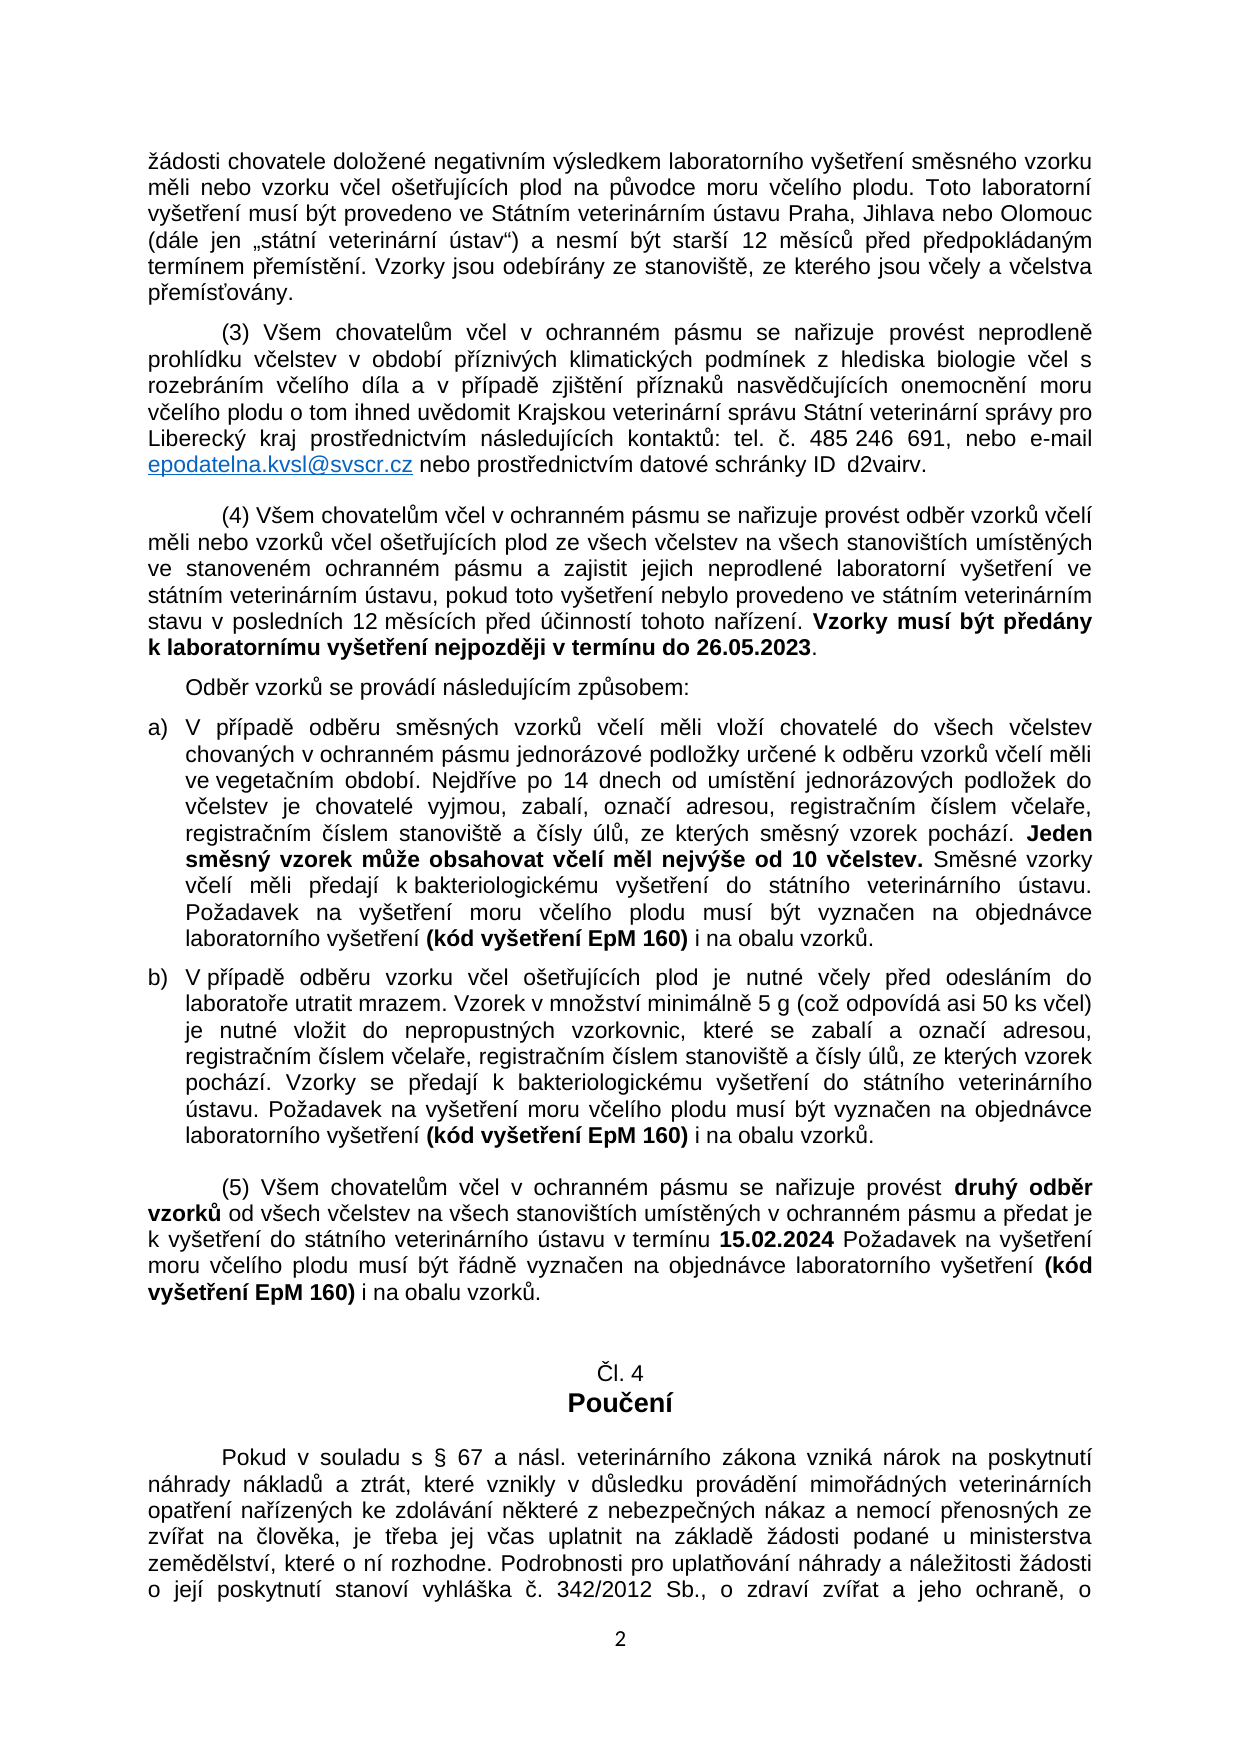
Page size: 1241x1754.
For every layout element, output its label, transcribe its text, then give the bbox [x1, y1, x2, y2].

text Čl. 4 [148, 1360, 1093, 1387]
list V případě odběru směsných vzorků včelí měli vloží chovatelé do všech včelstev chovaných v ochranném pásmu jednorázové podložky určené k odběru vzorků včelí měli ve vegetačním období. Nejdříve po 14 dnech od umístění jednorázových podložek do včelstev je chovatelé vyjmou, zabalí, označí adresou, registračním číslem včelaře, registračním číslem stanoviště a čísly úlů, ze kterých směsný vzorek pochází. Jeden směsný vzorek může obsahovat včelí měl nejvýše od 10 včelstev. Směsné vzorky včelí měli předají k bakteriologickému vyšetření do státního veterinárního ústavu. Požadavek na vyšetření moru včelího plodu musí být vyznačen na objednávce laboratorního vyšetření (kód vyšetření EpM 160) i na obalu vzorků. [148, 714, 1093, 951]
text Odběr vzorků se provádí následujícím způsobem: [148, 674, 1093, 701]
text (5) Všem chovatelům včel v ochranném pásmu se nařizuje provést druhý odběr vzorků od všech včelstev na všech stanovištích umístěných v ochranném pásmu a předat je k vyšetření do státního veterinárního ústavu v termínu 15.02.2024 Požadavek na vyšetření moru včelího plodu musí být řádně vyznačen na objednávce laboratorního vyšetření (kód vyšetření EpM 160) i na obalu vzorků. [148, 1173, 1093, 1305]
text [148, 148, 1093, 306]
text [148, 1444, 1093, 1602]
list V případě odběru vzorku včel ošetřujících plod je nutné včely před odesláním do laboratoře utratit mrazem. Vzorek v množství minimálně 5 g (což odpovídá asi 50 ks včel) je nutné vložit do nepropustných vzorkovnic, které se zabalí a označí adresou, registračním číslem včelaře, registračním číslem stanoviště a čísly úlů, ze kterých vzorek pochází. Vzorky se předají k bakteriologickému vyšetření do státního veterinárního ústavu. Požadavek na vyšetření moru včelího plodu musí být vyznačen na objednávce laboratorního vyšetření (kód vyšetření EpM 160) i na obalu vzorků. [148, 964, 1093, 1148]
text (4) Všem chovatelům včel v ochranném pásmu se nařizuje provést odběr vzorků včelí měli nebo vzorků včel ošetřujících plod ze všech včelstev na všech stanovištích umístěných ve stanoveném ochranném pásmu a zajistit jejich neprodlené laboratorní vyšetření ve státním veterinárním ústavu, pokud toto vyšetření nebylo provedeno ve státním veterinárním stavu v posledních 12 měsících před účinností tohoto nařízení. Vzorky musí být předány k laboratornímu vyšetření nejpozději v termínu do 26.05.2023. [148, 502, 1093, 661]
text Poučení [148, 1387, 1093, 1418]
text (3) Všem chovatelům včel v ochranném pásmu se nařizuje provést neprodleně prohlídku včelstev v období příznivých klimatických podmínek z hlediska biologie včel s rozebráním včelího díla a v případě zjištění příznaků nasvědčujících onemocnění moru včelího plodu o tom ihned uvědomit Krajskou veterinární správu Státní veterinární správy pro Liberecký kraj prostřednictvím následujících kontaktů: tel. č. 485 246 691, nebo e-mail epodatelna.kvsl@svscr.cz nebo prostřednictvím datové schránky ID d2vairv. [148, 319, 1093, 477]
